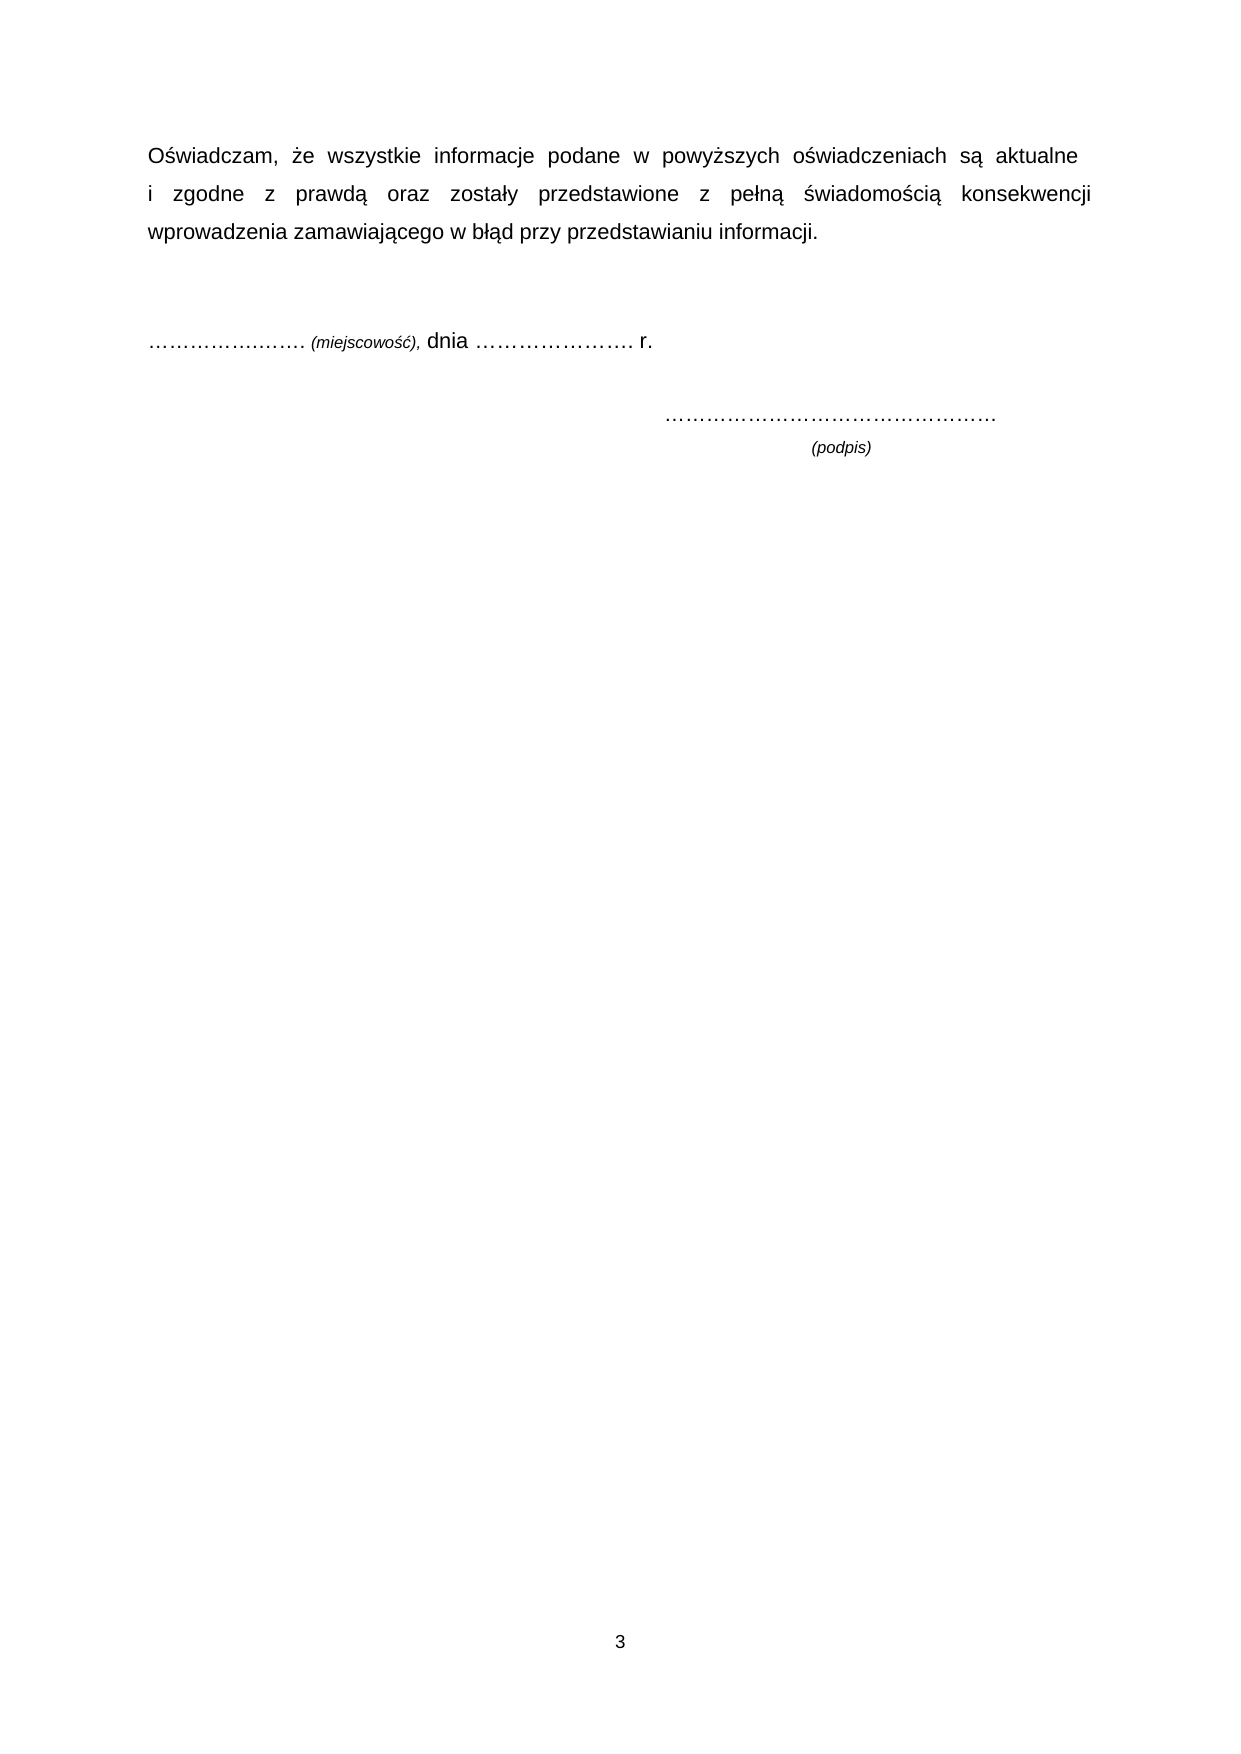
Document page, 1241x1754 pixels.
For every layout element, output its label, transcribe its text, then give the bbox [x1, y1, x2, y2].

text (podpis) [738, 438, 1093, 457]
text Oświadczam, że wszystkie informacje podane w powyższych oświadczeniach są aktualne i zgodne z prawdą oraz zostały przedstawione z pełną świadomością konsekwencji wprowadzenia zamawiającego w błąd przy przedstawianiu informacji. [148, 143, 1093, 244]
text ………………………………………… [148, 402, 1093, 426]
text …………….……. (miejscowość), dnia …………………. r. [148, 328, 1093, 353]
